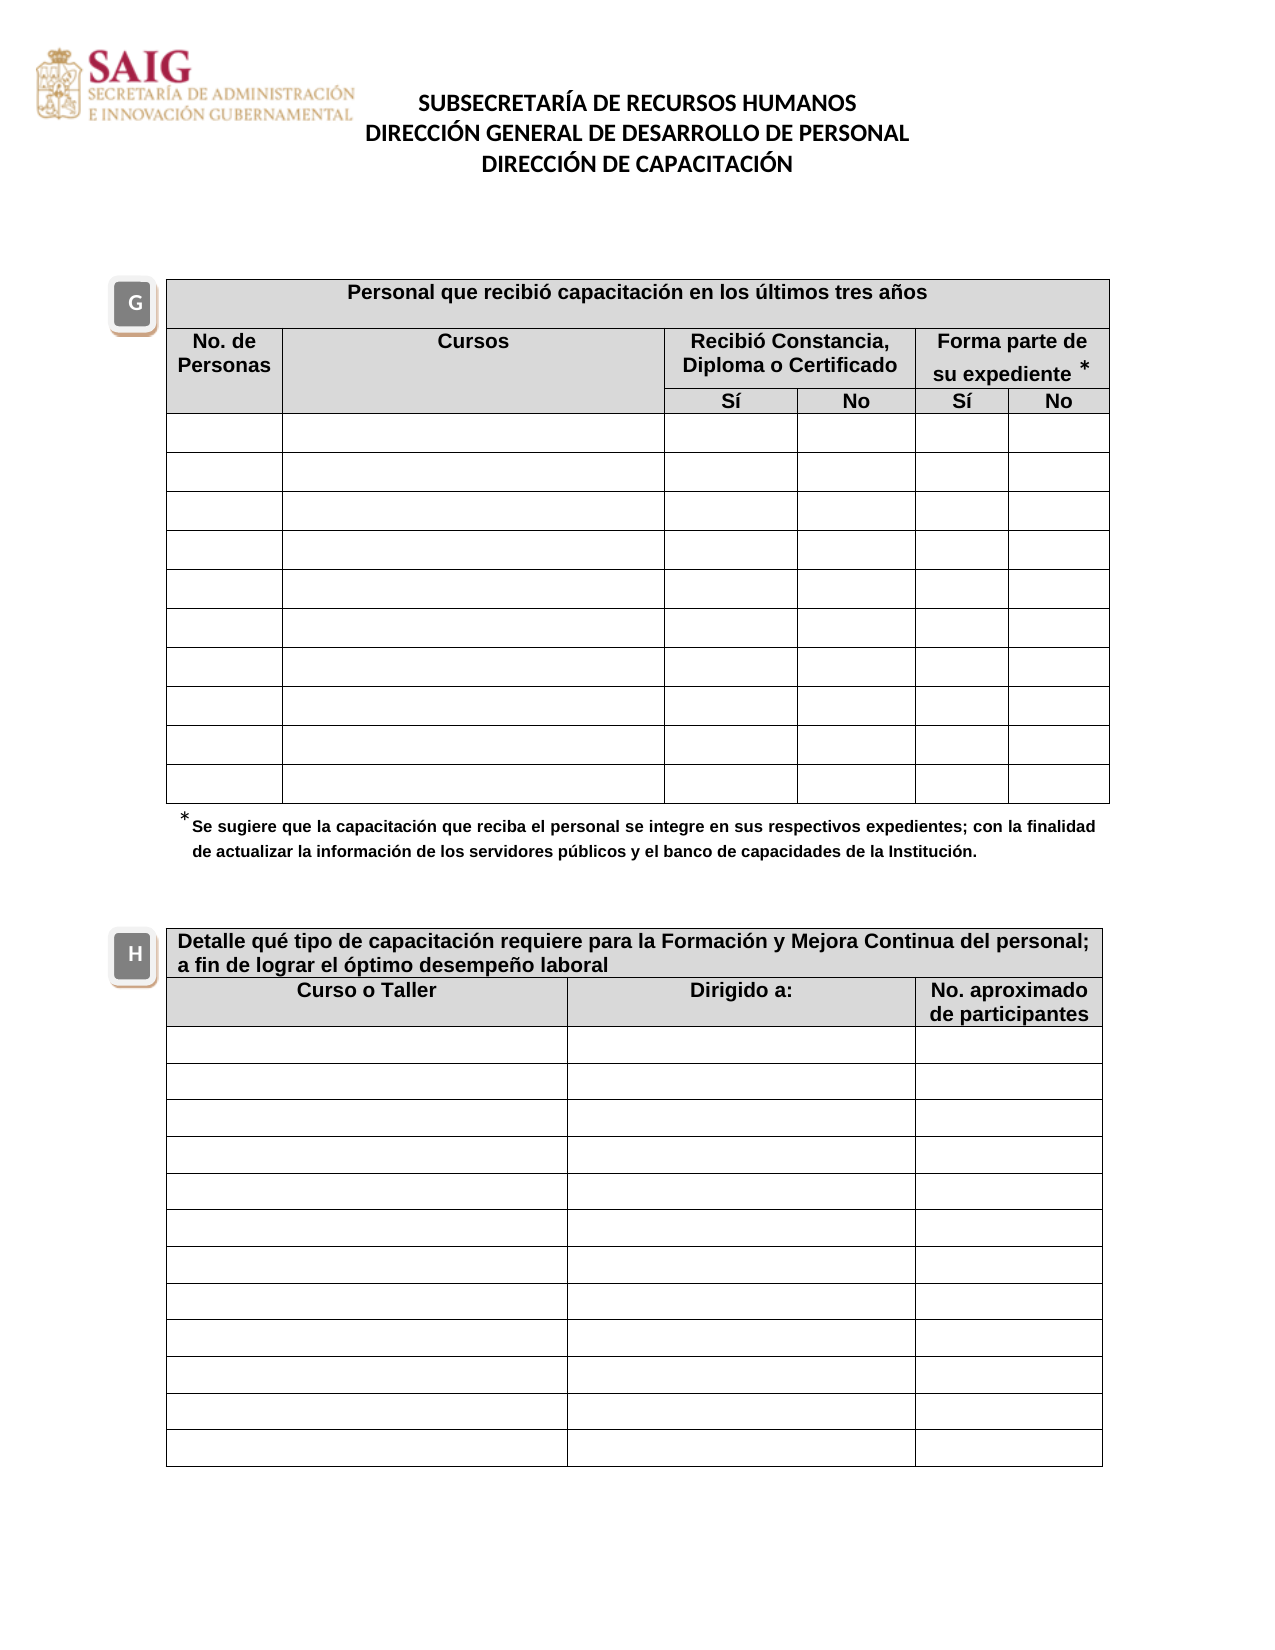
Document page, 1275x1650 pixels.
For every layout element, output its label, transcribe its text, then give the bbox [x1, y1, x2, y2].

table_cell [916, 1247, 1102, 1282]
table_cell [916, 1027, 1102, 1062]
table_cell [798, 648, 915, 686]
table_cell Recibió Constancia, Diploma o Certificado [665, 329, 915, 388]
table_cell [167, 726, 282, 764]
table_cell [798, 687, 915, 725]
table_cell [167, 1210, 567, 1246]
table_cell [916, 1394, 1102, 1429]
table_cell [916, 1064, 1102, 1099]
table_cell [568, 1064, 915, 1099]
table_cell [167, 1284, 567, 1319]
table_cell Sí [665, 389, 797, 413]
table_cell [283, 531, 664, 569]
table_cell [167, 1174, 567, 1209]
table_cell [167, 1357, 567, 1392]
table_cell No. aproximado de participantes [916, 978, 1102, 1026]
table_cell [665, 492, 797, 530]
table_cell [916, 765, 1008, 803]
table_cell [916, 1284, 1102, 1319]
table_cell [798, 726, 915, 764]
table_cell [916, 453, 1008, 491]
table_cell [1009, 687, 1109, 725]
table_cell [568, 1247, 915, 1282]
table_cell [665, 414, 797, 452]
table_cell [665, 765, 797, 803]
table_cell [283, 414, 664, 452]
table_cell [916, 609, 1008, 647]
table_cell [167, 1320, 567, 1356]
table_cell [167, 1100, 567, 1136]
table_cell [665, 453, 797, 491]
table_cell [167, 492, 282, 530]
table_cell [167, 1027, 567, 1062]
table_cell No. de Personas [167, 329, 282, 413]
table_cell [283, 453, 664, 491]
table_cell [283, 687, 664, 725]
table_cell [1009, 726, 1109, 764]
table_cell [798, 765, 915, 803]
text *Se sugiere que la capacitación que reciba el personal se integre en sus respectivos expedientes; con la finalidad de actualizar la información de los servidores públicos y el banco de capacidades de la Institución. [177, 804, 1098, 861]
table_cell [916, 1100, 1102, 1136]
table_cell [798, 570, 915, 608]
table_cell [665, 687, 797, 725]
picture [35, 43, 356, 125]
table_cell [568, 1320, 915, 1356]
table_cell [167, 414, 282, 452]
table_cell [916, 1137, 1102, 1172]
table_cell [798, 609, 915, 647]
table_cell [283, 765, 664, 803]
table_cell No [1009, 389, 1109, 413]
table_header Detalle qué tipo de capacitación requiere para la Formación y Mejora Continua del personal; a fin de lograr el óptimo desempeño laboral [167, 929, 1102, 977]
table_header Personal que recibió capacitación en los últimos tres años [167, 280, 1109, 328]
table_cell [665, 570, 797, 608]
table_cell [568, 1137, 915, 1172]
table_cell [1009, 609, 1109, 647]
table_cell [665, 531, 797, 569]
table_cell [283, 570, 664, 608]
table_cell [568, 1357, 915, 1392]
table_cell [916, 414, 1008, 452]
table_cell [568, 1174, 915, 1209]
table_cell [167, 453, 282, 491]
table_cell [568, 1100, 915, 1136]
table_cell [167, 765, 282, 803]
table_cell [283, 492, 664, 530]
table_cell [167, 1064, 567, 1099]
table_cell Forma parte de su expediente * [916, 329, 1109, 388]
table_cell [798, 492, 915, 530]
table_cell [1009, 648, 1109, 686]
table_cell [167, 609, 282, 647]
table_cell [916, 1357, 1102, 1392]
table_cell [568, 1430, 915, 1466]
table_cell [167, 1430, 567, 1466]
table_cell [798, 531, 915, 569]
table_cell [1009, 765, 1109, 803]
table_cell [916, 1174, 1102, 1209]
table_cell Cursos [283, 329, 664, 413]
table_cell [568, 1210, 915, 1246]
table_cell [916, 726, 1008, 764]
table_cell [283, 648, 664, 686]
table_cell [916, 570, 1008, 608]
table_cell [167, 648, 282, 686]
table_cell Sí [916, 389, 1008, 413]
table_cell [1009, 531, 1109, 569]
table_cell [665, 609, 797, 647]
table_cell [916, 531, 1008, 569]
table_cell [1009, 414, 1109, 452]
table_cell [798, 414, 915, 452]
table_cell [916, 492, 1008, 530]
table_cell [1009, 492, 1109, 530]
table_cell [916, 1320, 1102, 1356]
table_cell Dirigido a: [568, 978, 915, 1026]
table_cell [167, 687, 282, 725]
table_cell [916, 648, 1008, 686]
table_cell [568, 1284, 915, 1319]
table_cell Curso o Taller [167, 978, 567, 1026]
table_cell [1009, 570, 1109, 608]
table_cell [798, 453, 915, 491]
table_cell [167, 1137, 567, 1172]
table_cell [167, 570, 282, 608]
table_cell [665, 648, 797, 686]
table_cell [1009, 453, 1109, 491]
table_cell [283, 726, 664, 764]
table_cell [167, 1394, 567, 1429]
table_cell [167, 531, 282, 569]
table_cell [916, 1210, 1102, 1246]
table_cell [283, 609, 664, 647]
table_cell [916, 1430, 1102, 1466]
table_cell [665, 726, 797, 764]
table_cell [568, 1027, 915, 1062]
table_cell [167, 1247, 567, 1282]
table_cell [568, 1394, 915, 1429]
table_cell [916, 687, 1008, 725]
table_cell No [798, 389, 915, 413]
